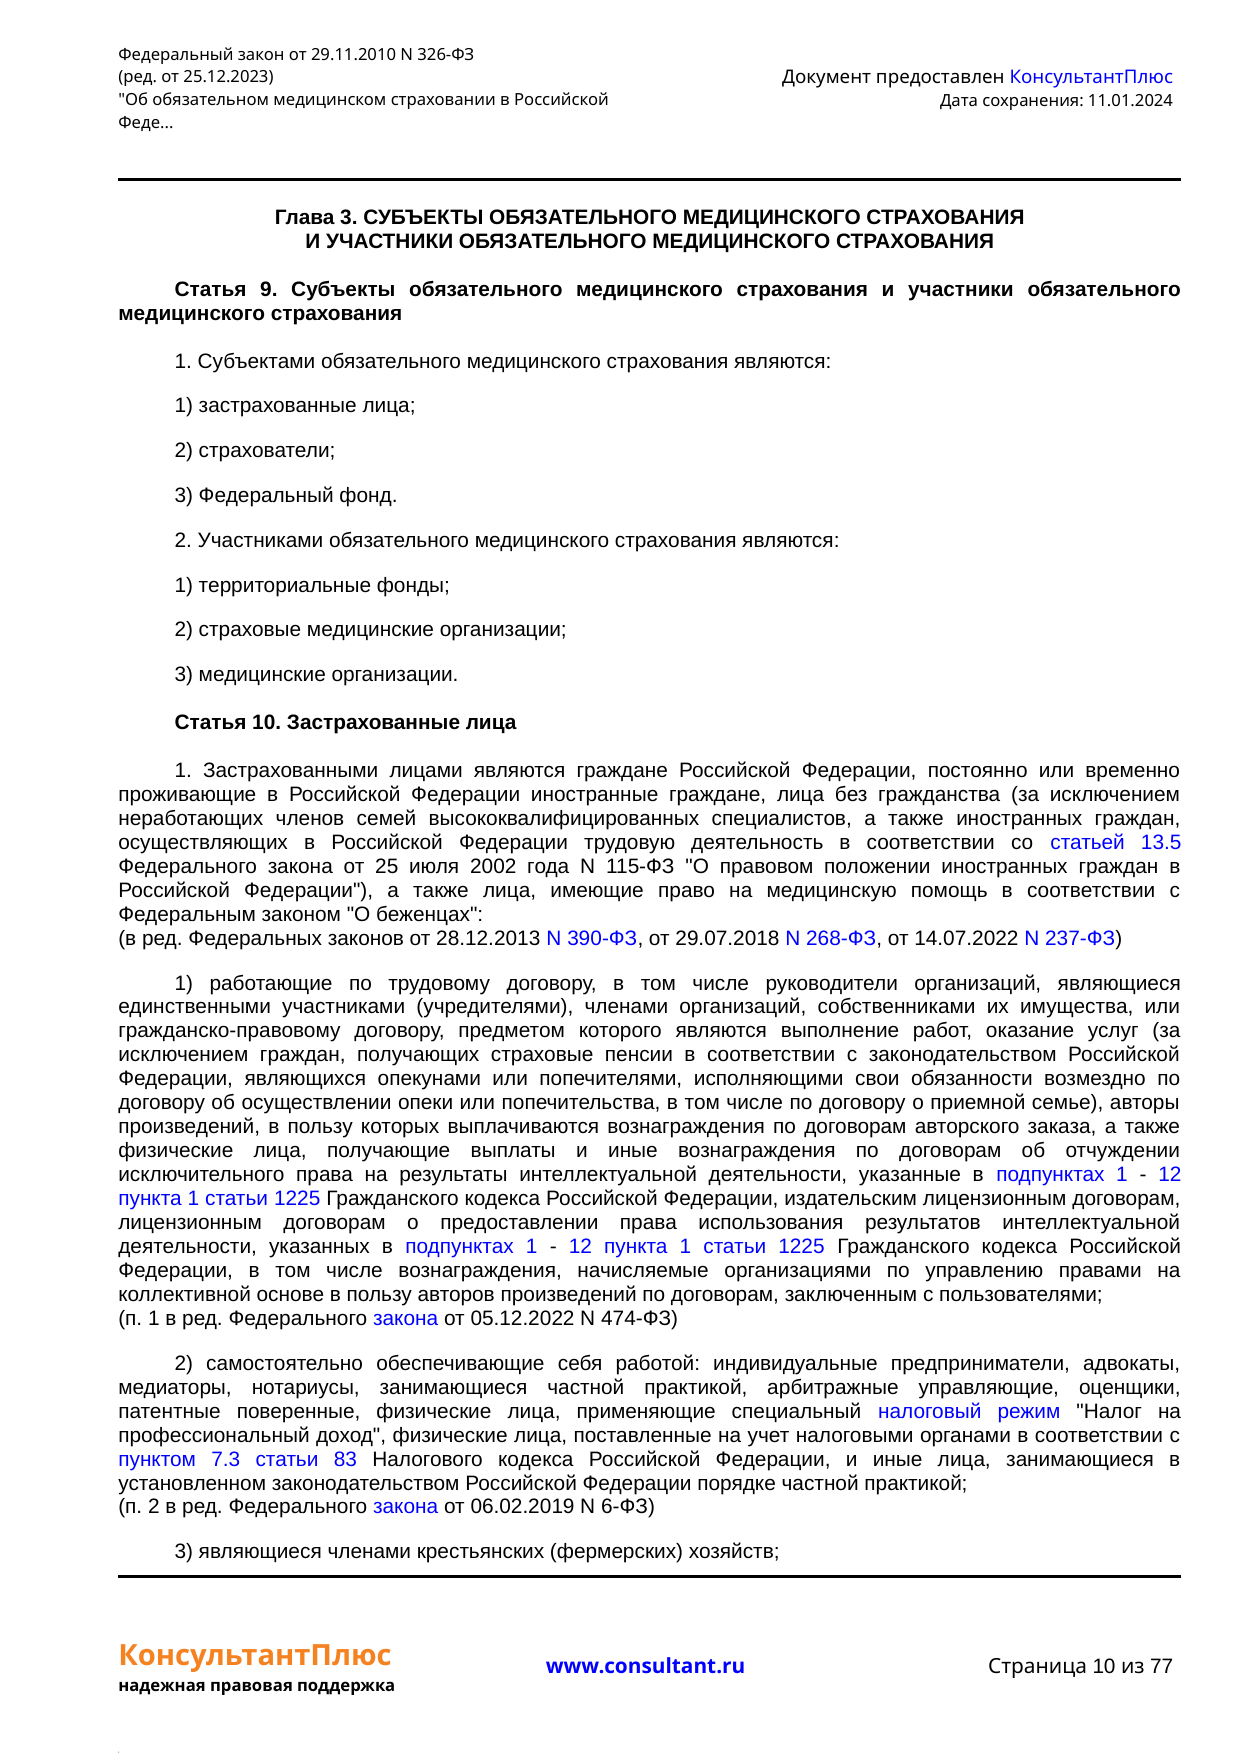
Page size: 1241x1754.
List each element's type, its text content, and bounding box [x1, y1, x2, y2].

text 3) медицинские организации. [118, 662, 1181, 686]
title Глава 3. СУБЪЕКТЫ ОБЯЗАТЕЛЬНОГО МЕДИЦИНСКОГО СТРАХОВАНИЯ [118, 205, 1181, 229]
text 1) работающие по трудовому договору, в том числе руководители организаций, являющиеся единственными участниками (учредителями), членами организаций, собственниками их имущества, или гражданско-правовому договору, предметом которого являются выполнение работ, оказание услуг (за исключением граждан, получающих страховые пенсии в соответствии с законодательством Российской Федерации, являющихся опекунами или попечителями, исполняющими свои обязанности возмездно по договору об осуществлении опеки или попечительства, в том числе по договору о приемной семье), авторы произведений, в пользу которых выплачиваются вознаграждения по договорам авторского заказа, а также физические лица, получающие выплаты и иные вознаграждения по договорам об отчуждении исключительного права на результаты интеллектуальной деятельности, указанные в подпунктах 1 - 12 пункта 1 статьи 1225 Гражданского кодекса Российской Федерации, издательским лицензионным договорам, лицензионным договорам о предоставлении права использования результатов интеллектуальной деятельности, указанных в подпунктах 1 - 12 пункта 1 статьи 1225 Гражданского кодекса Российской Федерации, в том числе вознаграждения, начисляемые организациями по управлению правами на коллективной основе в пользу авторов произведений по договорам, заключенным с пользователями; [118, 970, 1181, 1306]
text (в ред. Федеральных законов от 28.12.2013 N 390-ФЗ, от 29.07.2018 N 268-ФЗ, от 14.07.2022 N 237-ФЗ) [118, 926, 1181, 949]
text 1. Застрахованными лицами являются граждане Российской Федерации, постоянно или временно проживающие в Российской Федерации иностранные граждане, лица без гражданства (за исключением неработающих членов семей высококвалифицированных специалистов, а также иностранных граждан, осуществляющих в Российской Федерации трудовую деятельность в соответствии со статьей 13.5 Федерального закона от 25 июля 2002 года N 115-ФЗ "О правовом положении иностранных граждан в Российской Федерации"), а также лица, имеющие право на медицинскую помощь в соответствии с Федеральным законом "О беженцах": [118, 758, 1181, 926]
text 1) территориальные фонды; [118, 572, 1181, 596]
text 2. Участниками обязательного медицинского страхования являются: [118, 528, 1181, 552]
text 2) самостоятельно обеспечивающие себя работой: индивидуальные предприниматели, адвокаты, медиаторы, нотариусы, занимающиеся частной практикой, арбитражные управляющие, оценщики, патентные поверенные, физические лица, применяющие специальный налоговый режим "Налог на профессиональный доход", физические лица, поставленные на учет налоговыми органами в соответствии с пунктом 7.3 статьи 83 Налогового кодекса Российской Федерации, и иные лица, занимающиеся в установленном законодательством Российской Федерации порядке частной практикой; [118, 1351, 1181, 1494]
title Статья 10. Застрахованные лица [118, 710, 1181, 734]
text 3) Федеральный фонд. [118, 483, 1181, 507]
text 2) страховые медицинские организации; [118, 617, 1181, 641]
title И УЧАСТНИКИ ОБЯЗАТЕЛЬНОГО МЕДИЦИНСКОГО СТРАХОВАНИЯ [118, 229, 1181, 253]
text (п. 1 в ред. Федерального закона от 05.12.2022 N 474-ФЗ) [118, 1306, 1181, 1330]
text 1) застрахованные лица; [118, 393, 1181, 417]
text 2) страхователи; [118, 438, 1181, 462]
text (п. 2 в ред. Федерального закона от 06.02.2019 N 6-ФЗ) [118, 1494, 1181, 1518]
title Статья 9. Субъекты обязательного медицинского страхования и участники обязательного медицинского страхования [118, 277, 1181, 324]
text 3) являющиеся членами крестьянских (фермерских) хозяйств; [118, 1539, 1181, 1563]
text 1. Субъектами обязательного медицинского страхования являются: [118, 348, 1181, 372]
